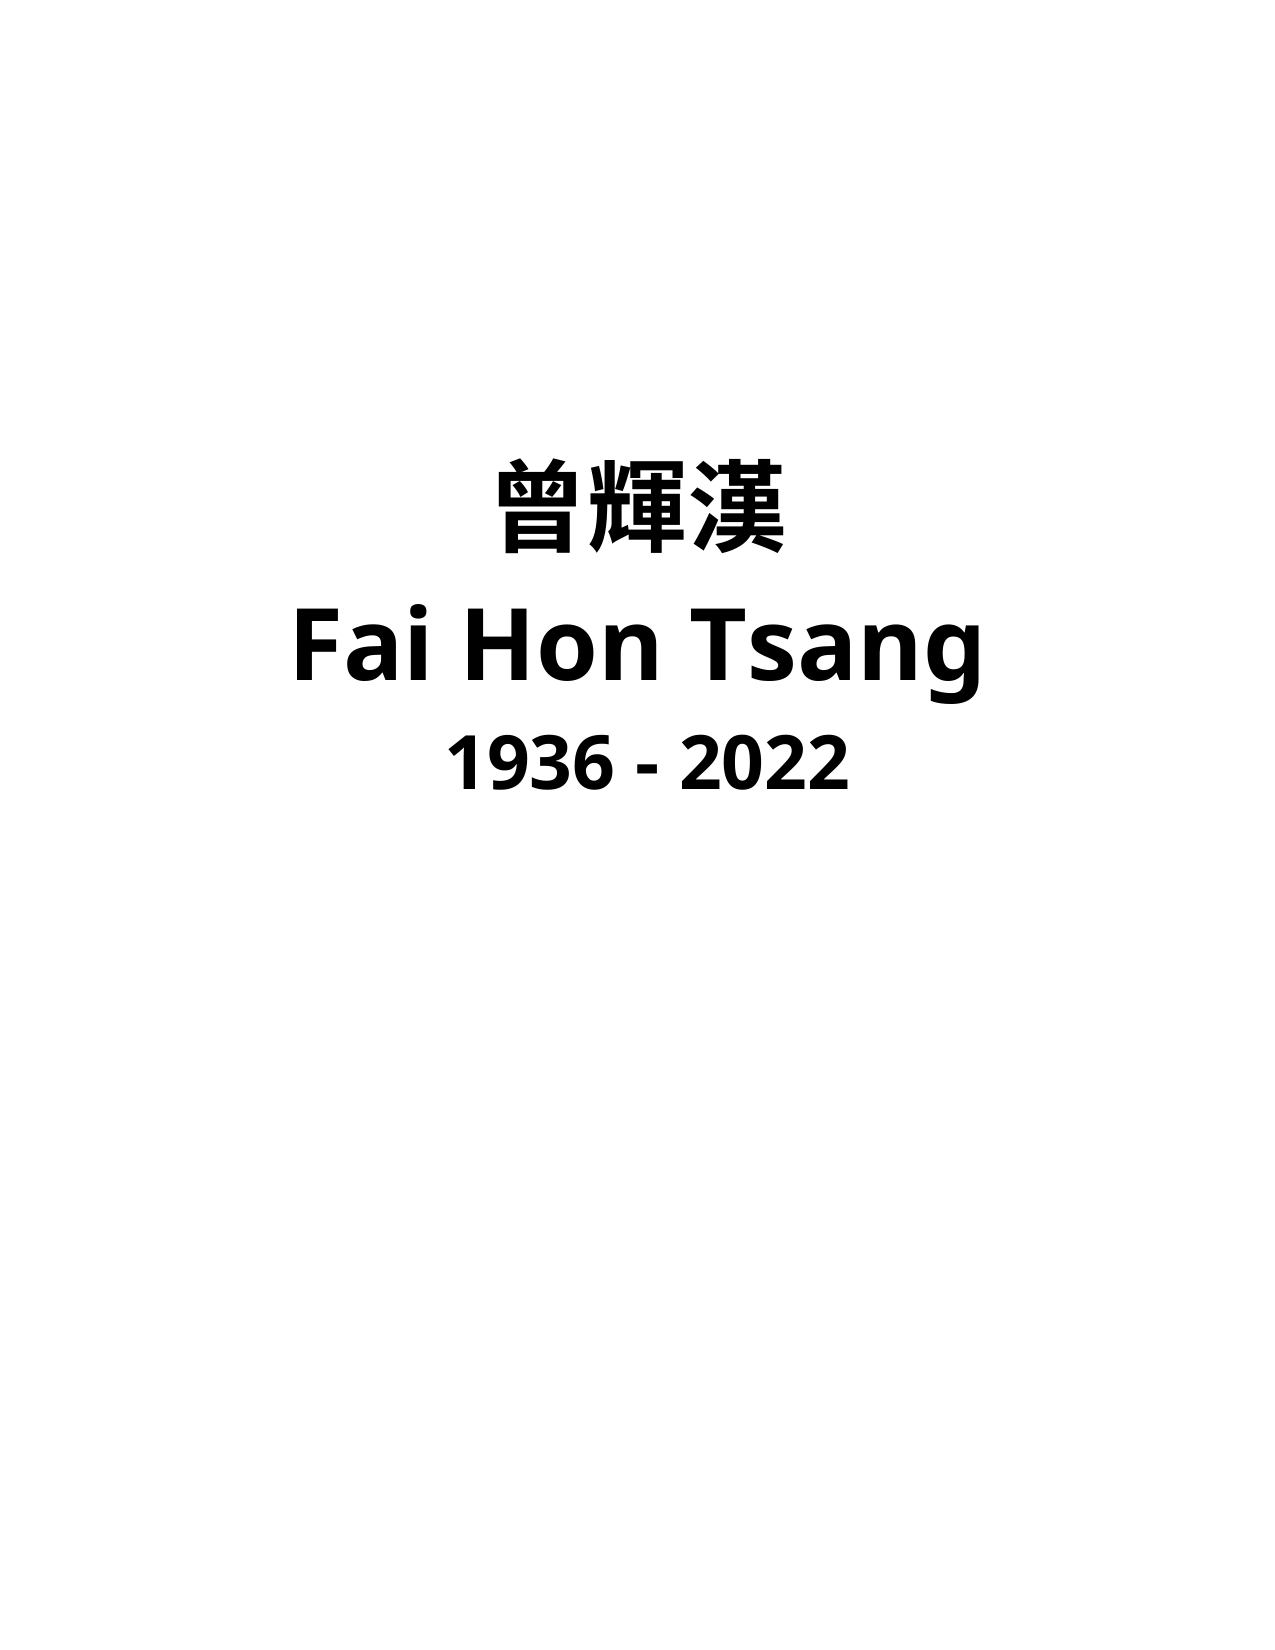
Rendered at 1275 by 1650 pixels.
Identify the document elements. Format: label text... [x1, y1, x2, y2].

text 1936 - 2022 [150, 709, 1125, 811]
text 曾輝漢 [150, 428, 1125, 573]
text Fai Hon Tsang [150, 573, 1125, 709]
